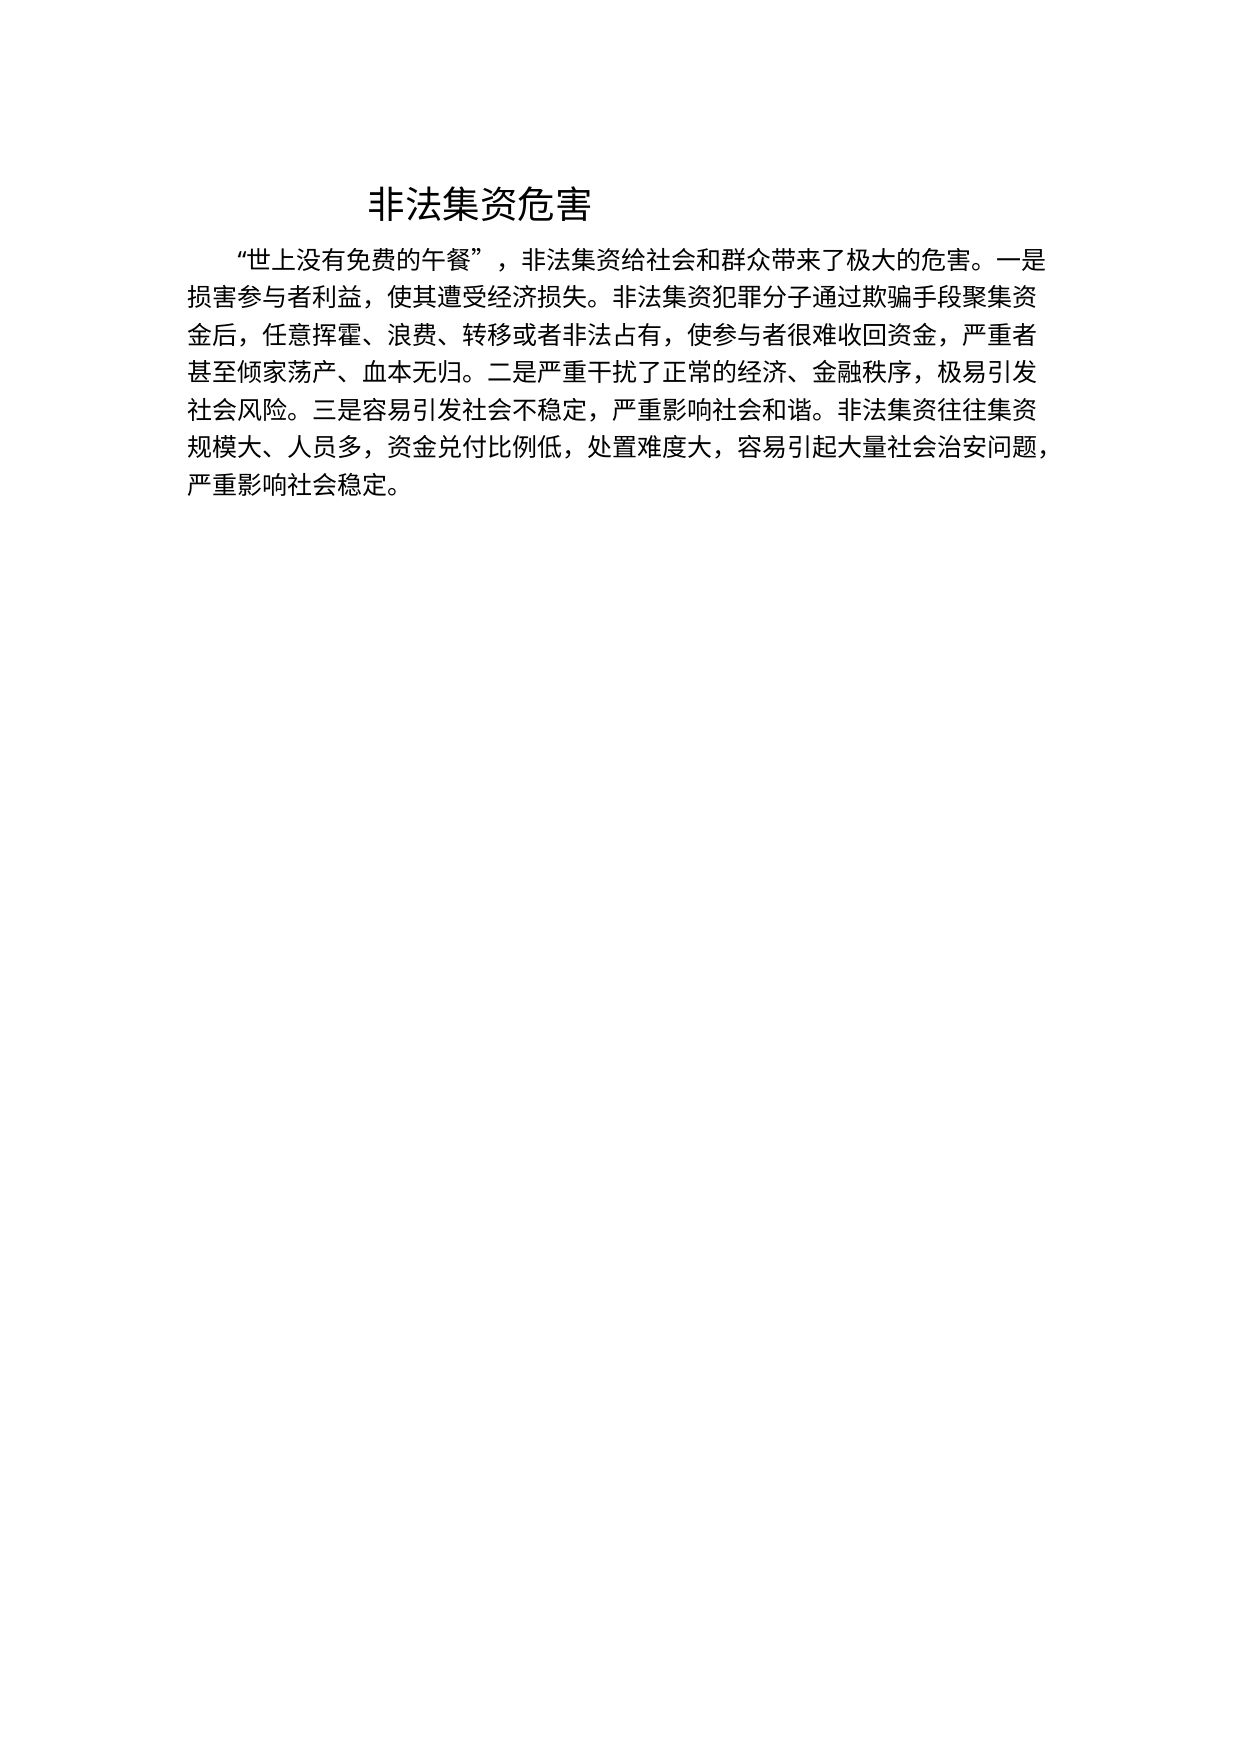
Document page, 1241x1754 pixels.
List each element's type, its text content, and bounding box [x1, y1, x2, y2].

text “世上没有免费的午餐”，非法集资给社会和群众带来了极大的危害。一是损害参与者利益，使其遭受经济损失。非法集资犯罪分子通过欺骗手段聚集资金后，任意挥霍、浪费、转移或者非法占有，使参与者很难收回资金，严重者甚至倾家荡产、血本无归。二是严重干扰了正常的经济、金融秩序，极易引发社会风险。三是容易引发社会不稳定，严重影响社会和谐。非法集资往往集资规模大、人员多，资金兑付比例低，处置难度大，容易引起大量社会治安问题，严重影响社会稳定。 [187, 239, 1053, 502]
text 非法集资危害 [187, 164, 1053, 239]
